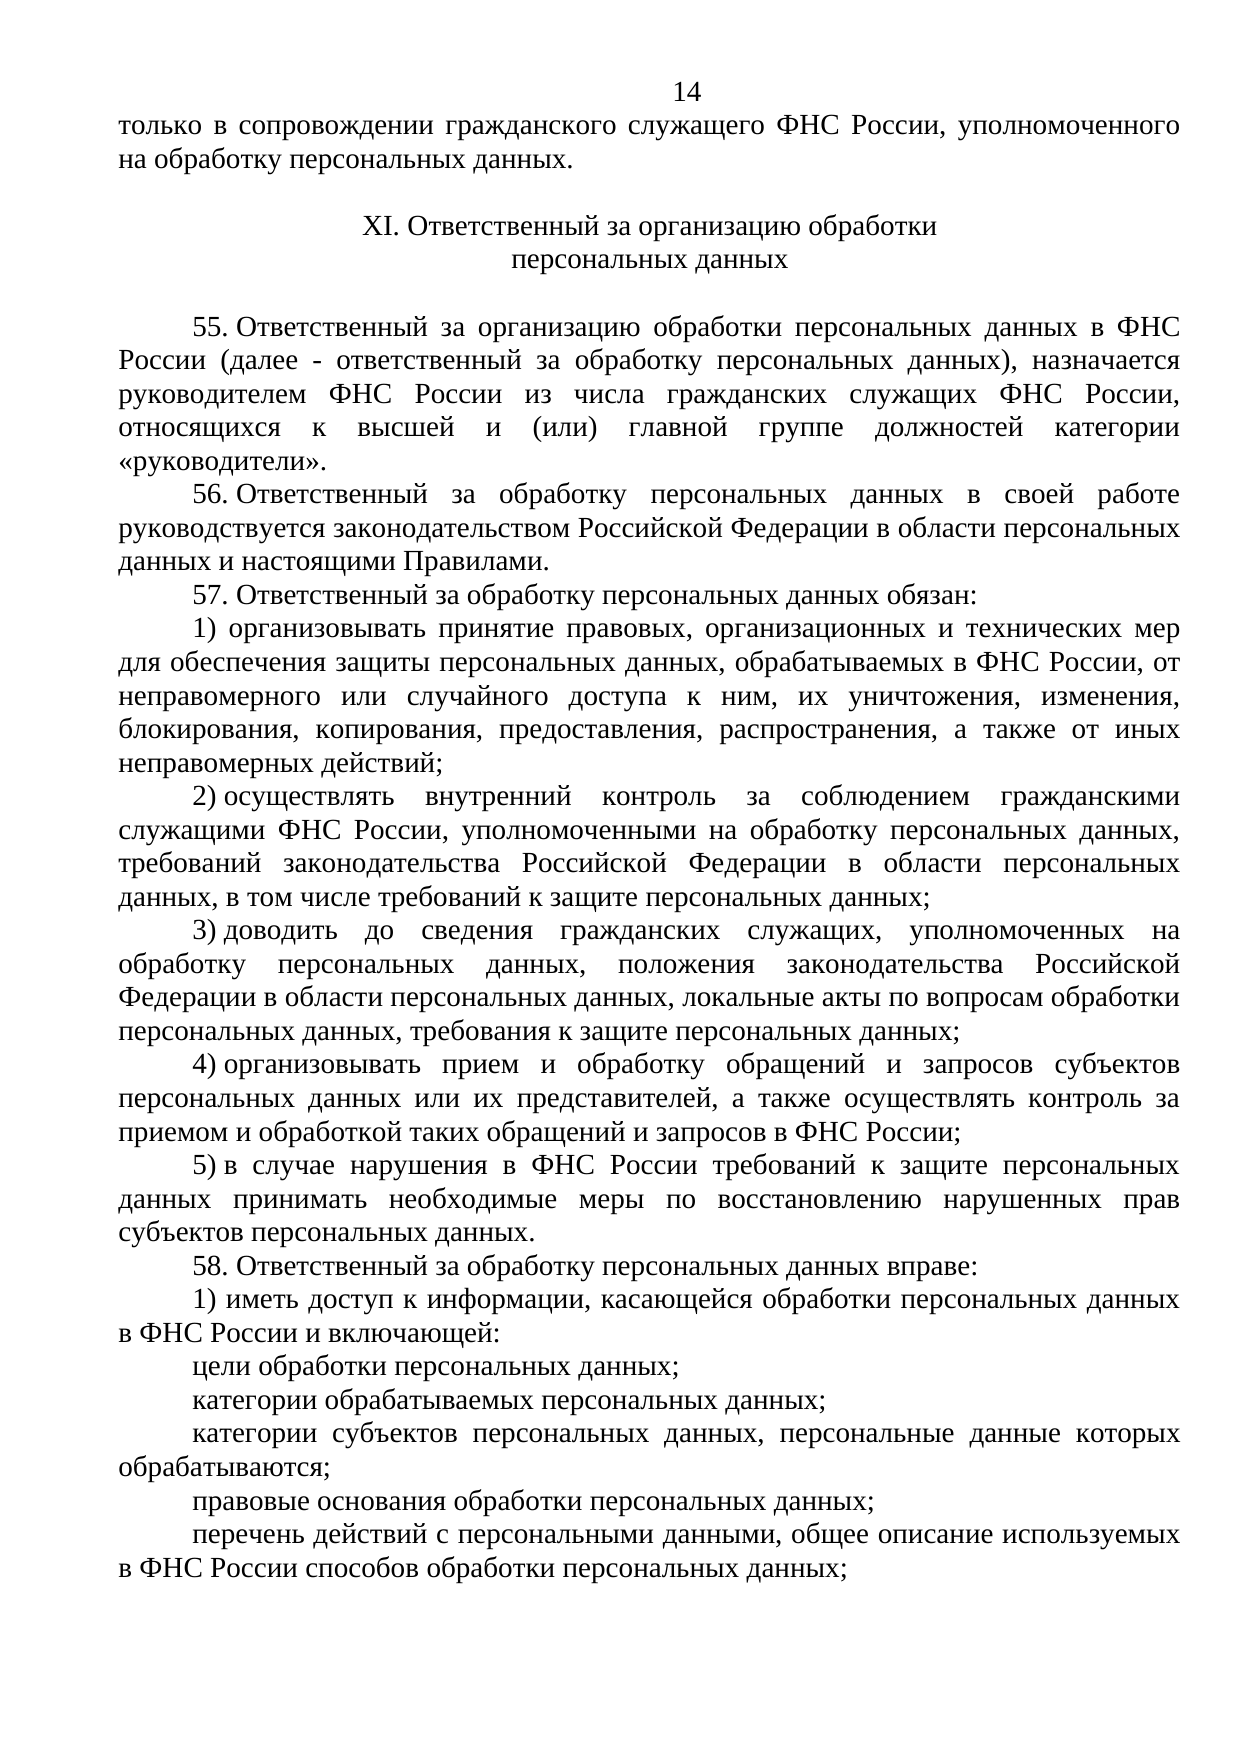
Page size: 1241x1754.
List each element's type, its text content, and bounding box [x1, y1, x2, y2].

text 55. Ответственный за организацию обработки персональных данных в ФНС России (далее - ответственный за обработку персональных данных), назначается руководителем ФНС России из числа гражданских служащих ФНС России, относящихся к высшей и (или) главной группе должностей категории «руководители». [118, 309, 1181, 476]
text 4) организовывать прием и обработку обращений и запросов субъектов персональных данных или их представителей, а также осуществлять контроль за приемом и обработкой таких обращений и запросов в ФНС России; [118, 1047, 1181, 1147]
text 1) организовывать принятие правовых, организационных и технических мер для обеспечения защиты персональных данных, обрабатываемых в ФНС России, от неправомерного или случайного доступа к ним, их уничтожения, изменения, блокирования, копирования, предоставления, распространения, а также от иных неправомерных действий; [118, 611, 1181, 778]
text персональных данных [118, 242, 1181, 275]
text 58. Ответственный за обработку персональных данных вправе: [118, 1248, 1181, 1281]
text 2) осуществлять внутренний контроль за соблюдением гражданскими служащими ФНС России, уполномоченными на обработку персональных данных, требований законодательства Российской Федерации в области персональных данных, в том числе требований к защите персональных данных; [118, 778, 1181, 912]
text 56. Ответственный за обработку персональных данных в своей работе руководствуется законодательством Российской Федерации в области персональных данных и настоящими Правилами. [118, 476, 1181, 577]
text категории субъектов персональных данных, персональные данные которых обрабатываются; [118, 1416, 1181, 1483]
text правовые основания обработки персональных данных; [118, 1483, 1181, 1516]
text 1) иметь доступ к информации, касающейся обработки персональных данных в ФНС России и включающей: [118, 1281, 1181, 1348]
text 5) в случае нарушения в ФНС России требований к защите персональных данных принимать необходимые меры по восстановлению нарушенных прав субъектов персональных данных. [118, 1147, 1181, 1248]
text 57. Ответственный за обработку персональных данных обязан: [118, 577, 1181, 611]
text 3) доводить до сведения гражданских служащих, уполномоченных на обработку персональных данных, положения законодательства Российской Федерации в области персональных данных, локальные акты по вопросам обработки персональных данных, требования к защите персональных данных; [118, 912, 1181, 1047]
text цели обработки персональных данных; [118, 1348, 1181, 1382]
text перечень действий с персональными данными, общее описание используемых в ФНС России способов обработки персональных данных; [118, 1516, 1181, 1583]
text категории обрабатываемых персональных данных; [118, 1382, 1181, 1416]
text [118, 107, 1181, 174]
text XI. Ответственный за организацию обработки [118, 208, 1181, 242]
